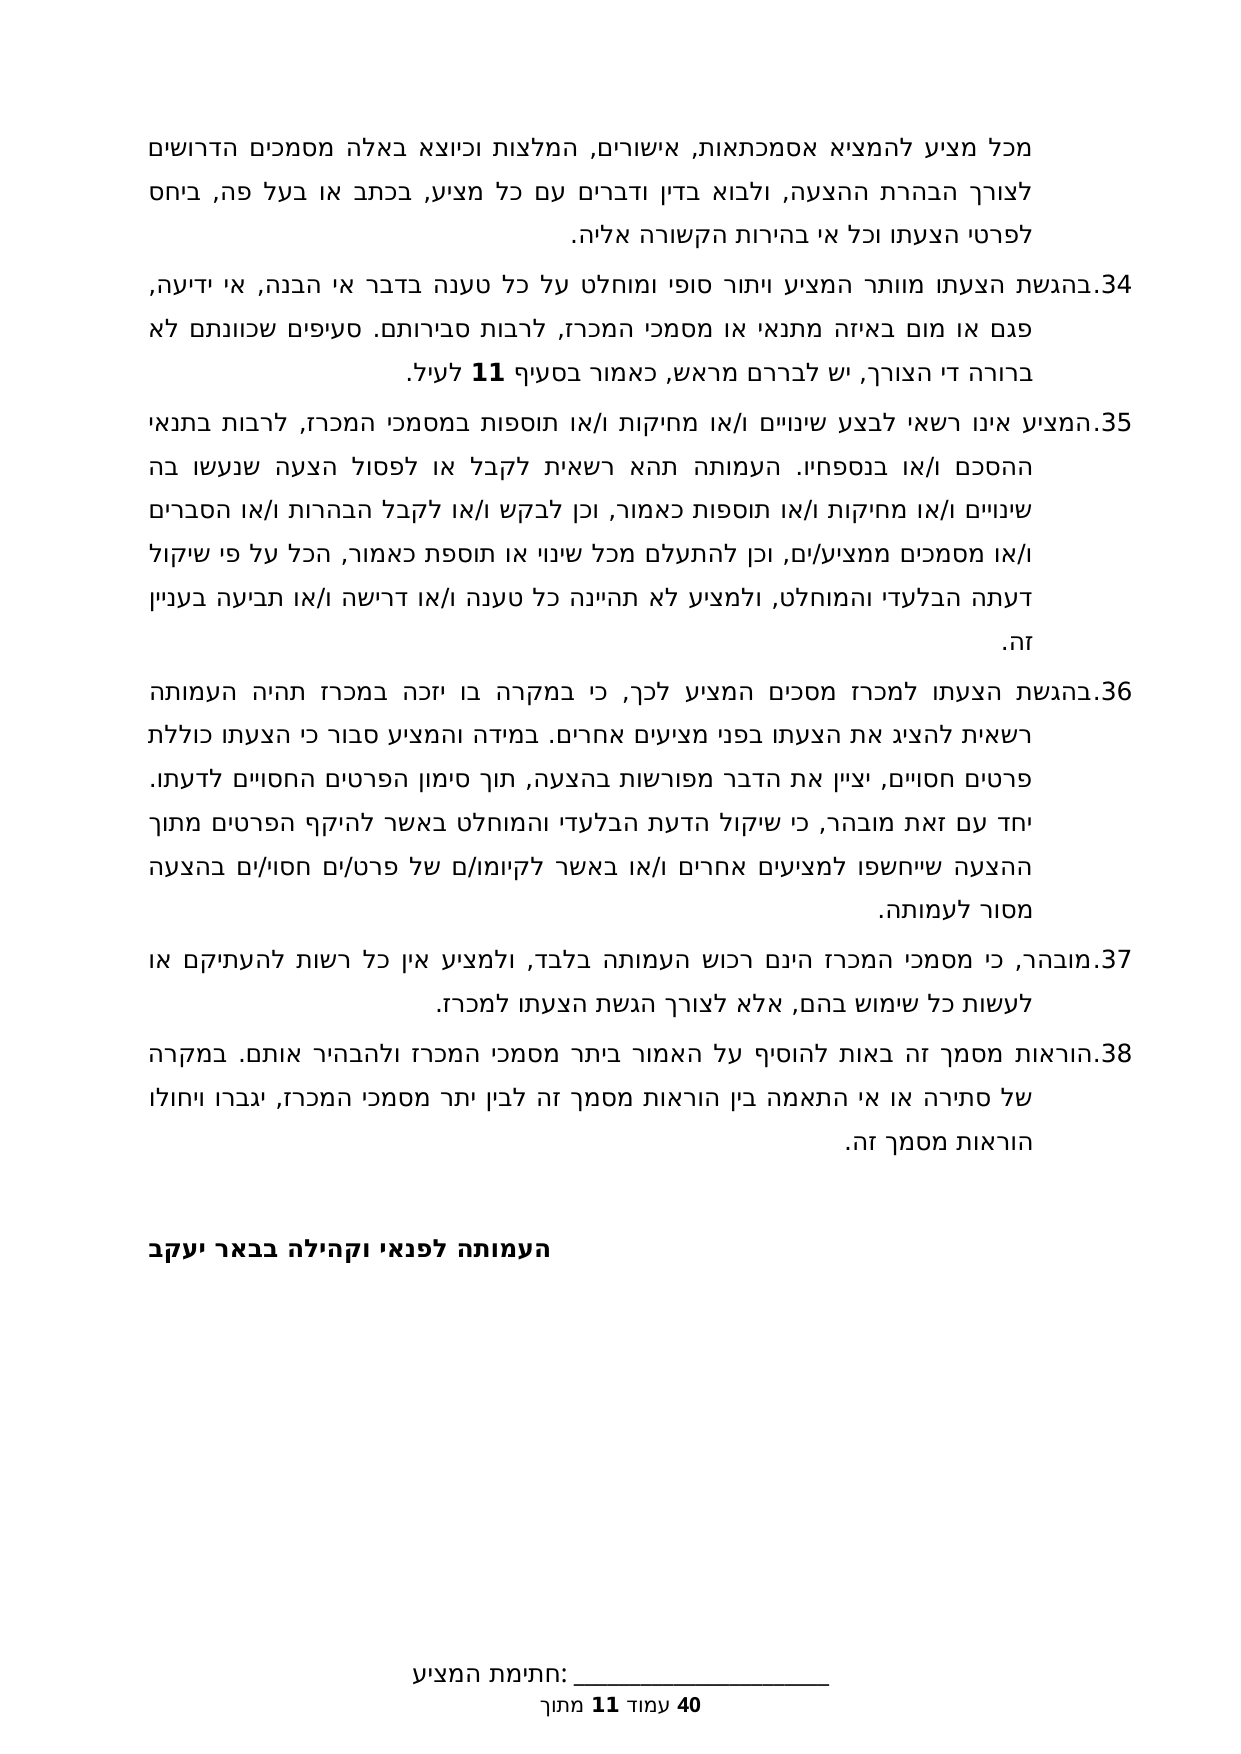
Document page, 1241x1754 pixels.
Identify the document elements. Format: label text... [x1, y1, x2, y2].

list הוראות מסמך זה באות להוסיף על האמור ביתר מסמכי המכרז ולהבהיר אותם. במקרה של סתירה או אי התאמה בין הוראות מסמך זה לבין יתר מסמכי המכרז, יגברו ויחולו הוראות מסמך זה. [148, 1039, 1093, 1156]
list בהגשת הצעתו למכרז מסכים המציע לכך, כי במקרה בו יזכה במכרז תהיה העמותה רשאית להציג את הצעתו בפני מציעים אחרים. במידה והמציע סבור כי הצעתו כוללת פרטים חסויים, יציין את הדבר מפורשות בהצעה, תוך סימון הפרטים החסויים לדעתו. יחד עם זאת מובהר, כי שיקול הדעת הבלעדי והמוחלט באשר להיקף הפרטים מתוך ההצעה שייחשפו למציעים אחרים ו/או באשר לקיומו/ם של פרט/ים חסוי/ים בהצעה מסור לעמותה. [148, 677, 1093, 924]
text העמותה לפנאי וקהילה בבאר יעקב [148, 1234, 1092, 1263]
list בהגשת הצעתו מוותר המציע ויתור סופי ומוחלט על כל טענה בדבר אי הבנה, אי ידיעה, פגם או מום באיזה מתנאי או מסמכי המכרז, לרבות סבירותם. סעיפים שכוונתם לא ברורה די הצורך, יש לבררם מראש, כאמור בסעיף ‎10 לעיל. [148, 270, 1093, 387]
list המציע אינו רשאי לבצע שינויים ו/או מחיקות ו/או תוספות במסמכי המכרז, לרבות בתנאי ההסכם ו/או בנספחיו. העמותה תהא רשאית לקבל או לפסול הצעה שנעשו בה שינויים ו/או מחיקות ו/או תוספות כאמור, וכן לבקש ו/או לקבל הבהרות ו/או הסברים ו/או מסמכים ממציע/ים, וכן להתעלם מכל שינוי או תוספת כאמור, הכל על פי שיקול דעתה הבלעדי והמוחלט, ולמציע לא תהיינה כל טענה ו/או דרישה ו/או תביעה בעניין זה. [148, 408, 1093, 656]
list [148, 133, 1093, 249]
list מובהר, כי מסמכי המכרז הינם רכוש העמותה בלבד, ולמציע אין כל רשות להעתיקם או לעשות כל שימוש בהם, אלא לצורך הגשת הצעתו למכרז. [148, 945, 1093, 1018]
